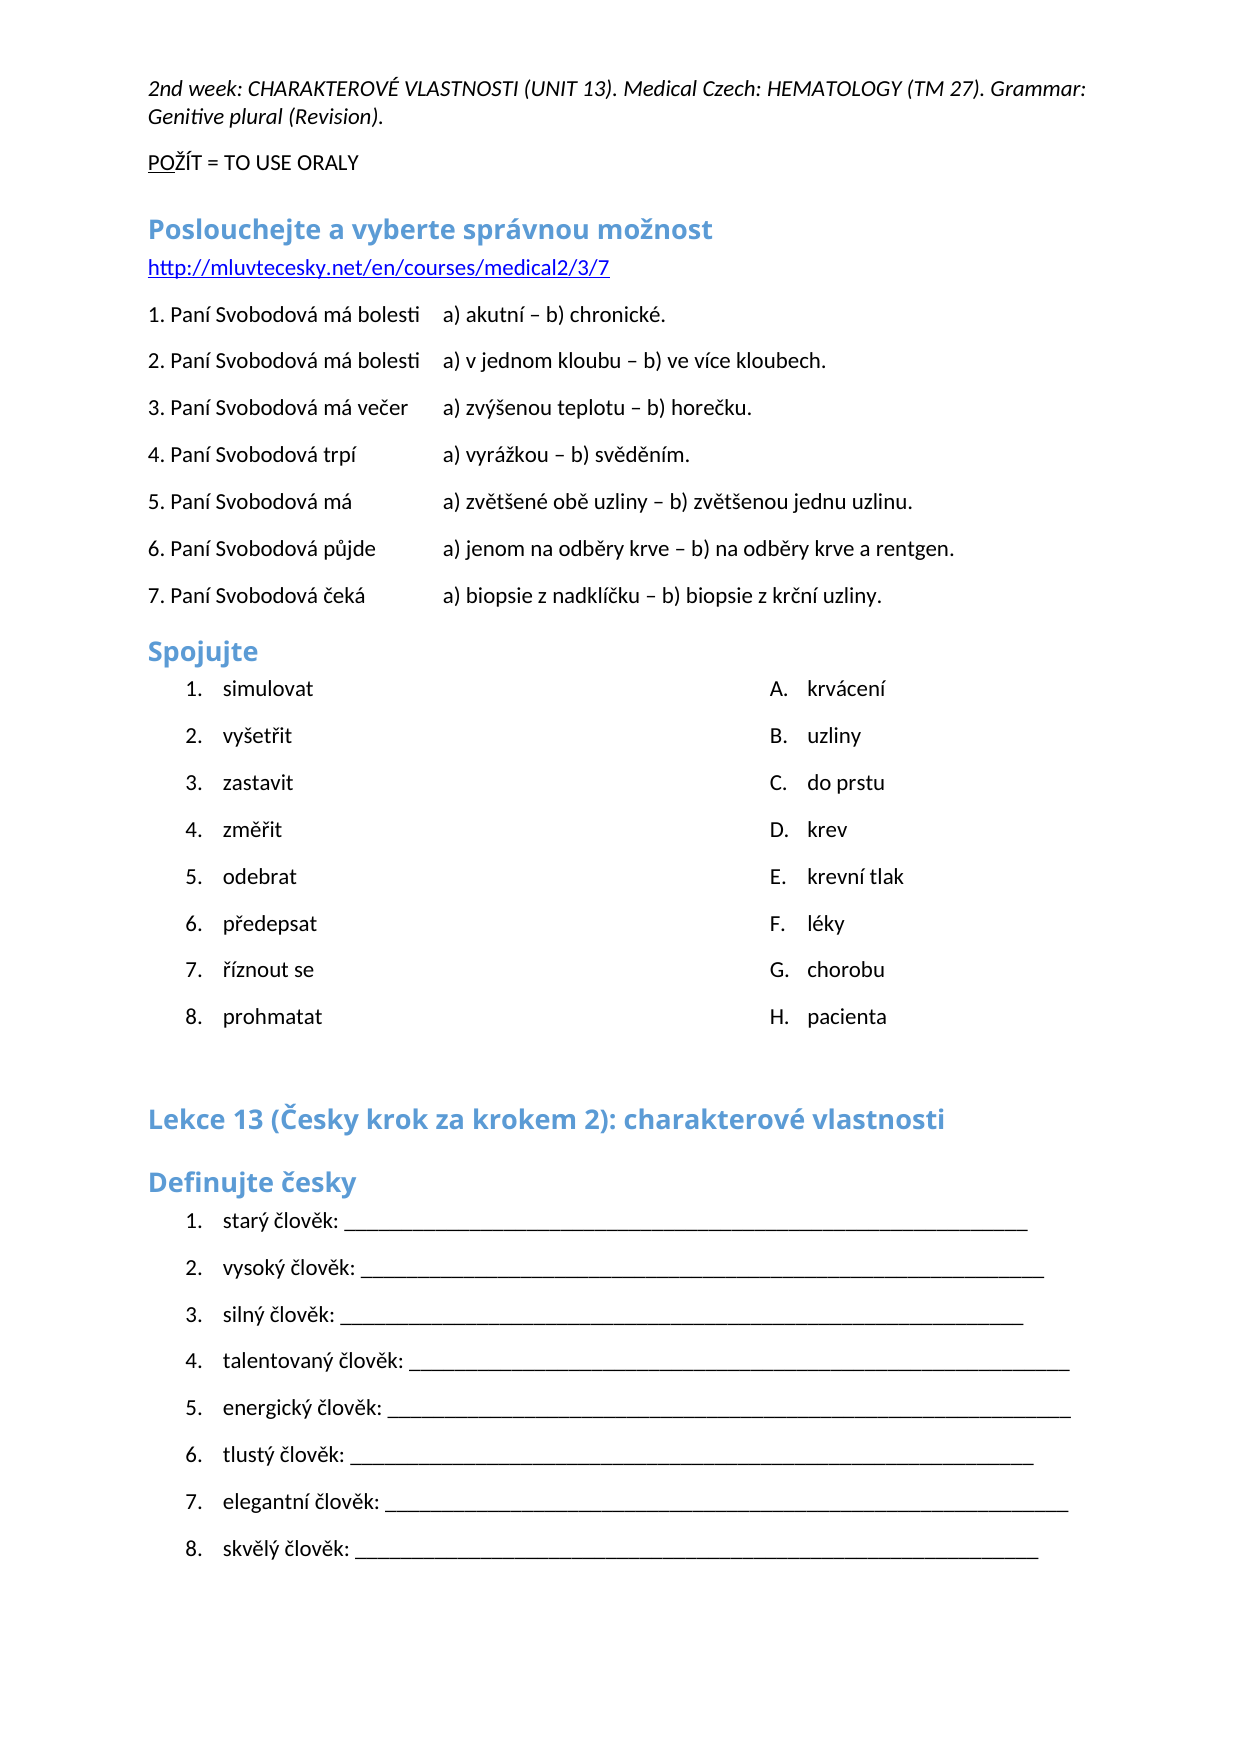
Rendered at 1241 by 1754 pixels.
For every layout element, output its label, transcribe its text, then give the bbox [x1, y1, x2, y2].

list předepsat [185, 909, 583, 937]
text 6. Paní Svobodová půjde a) jenom na odběry krve – b) na odběry krve a rentgen. [148, 534, 1093, 562]
list elegantní člověk: ____________________________________________________________ [185, 1487, 1093, 1515]
list krevní tlak [769, 862, 1093, 890]
list změřit [185, 815, 583, 843]
list krvácení [769, 674, 1093, 702]
list odebrat [185, 862, 583, 890]
list silný člověk: ____________________________________________________________ [185, 1300, 1093, 1328]
list talentovaný člověk: __________________________________________________________ [185, 1347, 1093, 1375]
text POŽÍT = TO USE ORALY [148, 148, 1093, 176]
subtitle Spojujte [148, 632, 1093, 669]
list starý člověk: ____________________________________________________________ [185, 1206, 1093, 1234]
list vyšetřit [185, 721, 583, 749]
list tlustý člověk: ____________________________________________________________ [185, 1440, 1093, 1468]
list krev [769, 815, 1093, 843]
text 1. Paní Svobodová má bolesti a) akutní – b) chronické. [148, 300, 1093, 328]
list do prstu [769, 768, 1093, 796]
text http://mluvtecesky.net/en/courses/medical2/3/7 [148, 253, 1093, 281]
text 2. Paní Svobodová má bolesti a) v jednom kloubu – b) ve více kloubech. [148, 347, 1093, 374]
text 7. Paní Svobodová čeká a) biopsie z nadklíčku – b) biopsie z krční uzliny. [148, 581, 1093, 609]
list pacienta [769, 1002, 1093, 1031]
subtitle Lekce 13 (Česky krok za krokem 2): charakterové vlastnosti [148, 1100, 1093, 1137]
list prohmatat [185, 1002, 583, 1031]
list chorobu [769, 956, 1093, 984]
list zastavit [185, 768, 583, 796]
list vysoký člověk: ____________________________________________________________ [185, 1253, 1093, 1281]
list říznout se [185, 956, 583, 984]
list simulovat [185, 674, 583, 702]
list léky [769, 909, 1093, 937]
text 3. Paní Svobodová má večer a) zvýšenou teplotu – b) horečku. [148, 393, 1093, 421]
subtitle Poslouchejte a vyberte správnou možnost [148, 210, 1093, 247]
list energický člověk: ____________________________________________________________ [185, 1393, 1093, 1422]
list skvělý člověk: ____________________________________________________________ [185, 1534, 1093, 1562]
list uzliny [769, 721, 1093, 749]
text 5. Paní Svobodová má a) zvětšené obě uzliny – b) zvětšenou jednu uzlinu. [148, 487, 1093, 515]
text 4. Paní Svobodová trpí a) vyrážkou – b) svěděním. [148, 440, 1093, 468]
subtitle Definujte česky [148, 1164, 1093, 1201]
